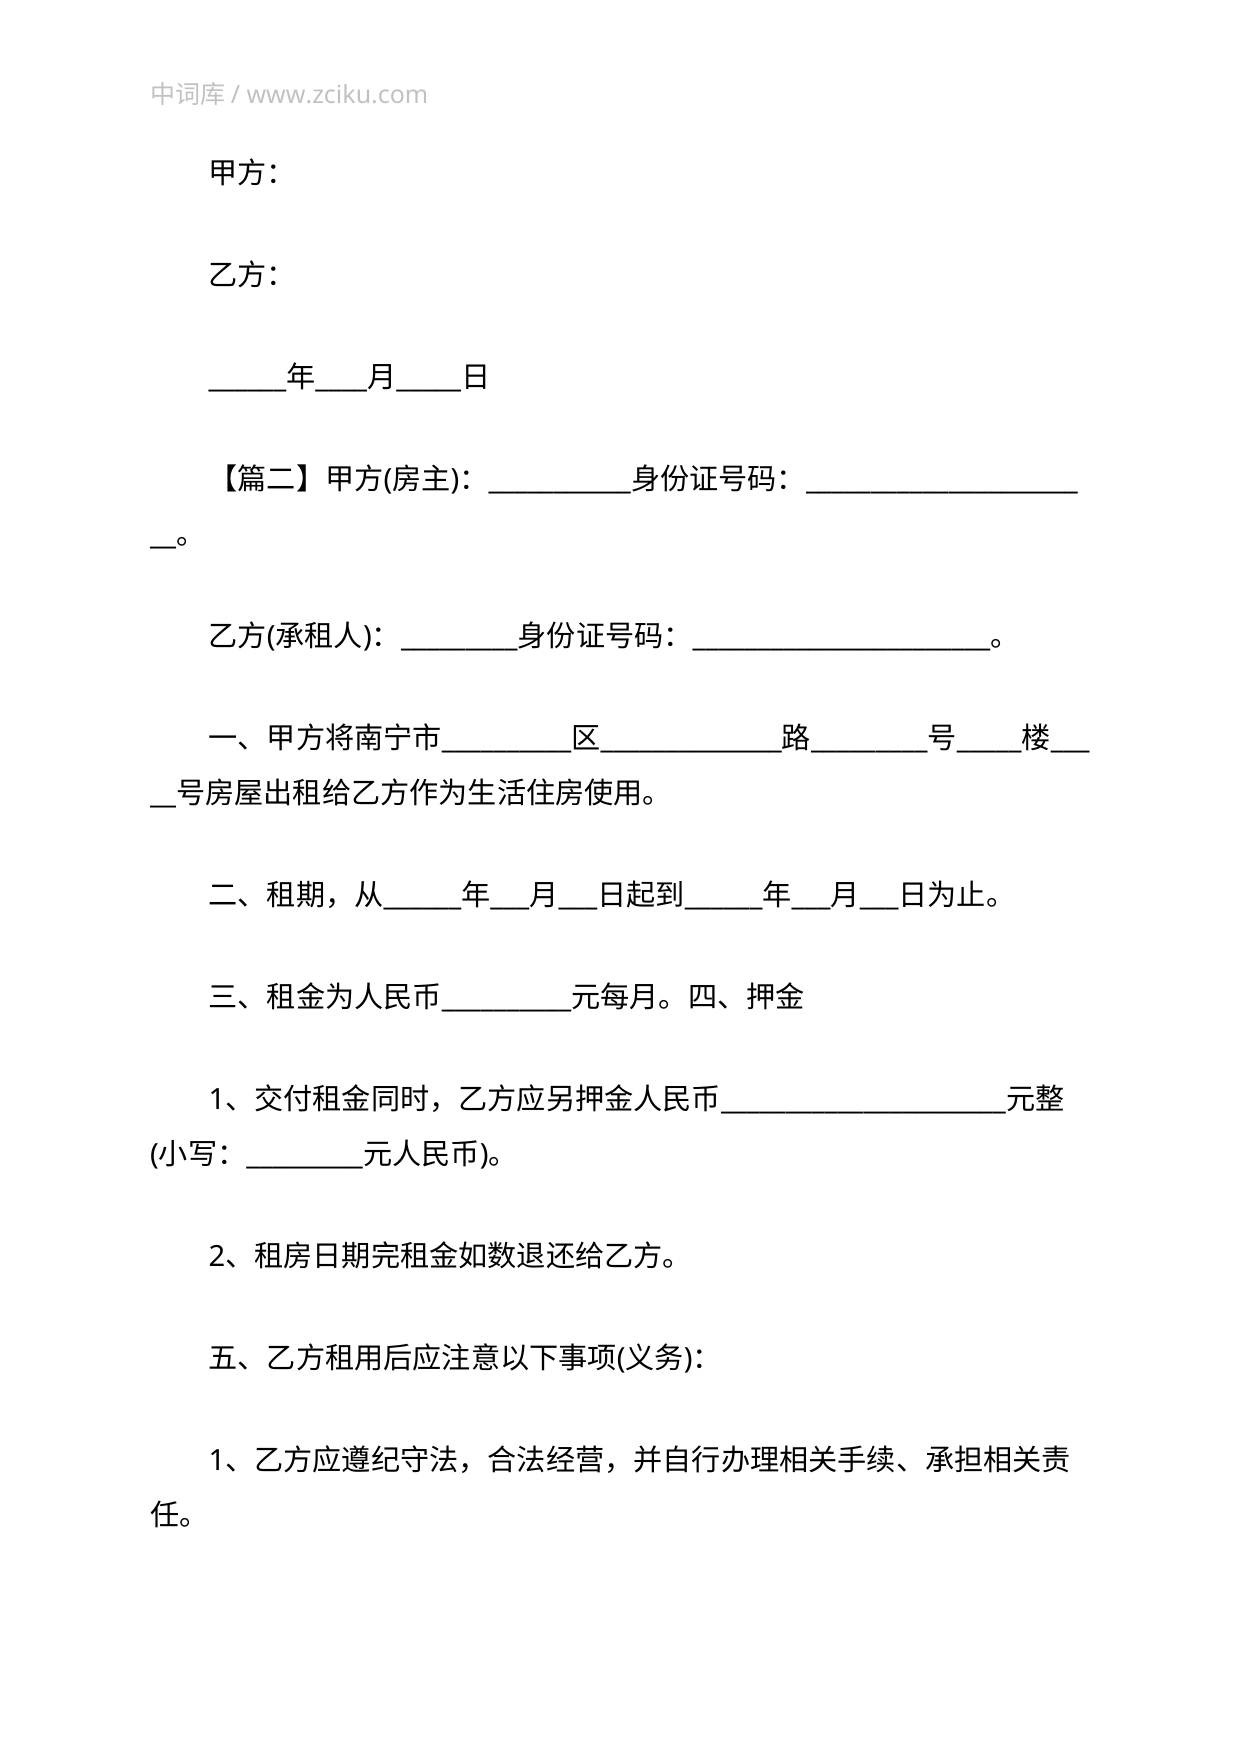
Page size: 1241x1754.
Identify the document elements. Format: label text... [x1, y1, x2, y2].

text 1、交付租金同时，乙方应另押金人民币______________________元整(小写：_________元人民币)。 [150, 1075, 1090, 1173]
text 一、甲方将南宁市__________区______________路_________号_____楼_____号房屋出租给乙方作为生活住房使用。 [150, 714, 1090, 812]
text 2、租房日期完租金如数退还给乙方。 [150, 1232, 1090, 1275]
text 五、乙方租用后应注意以下事项(义务)： [150, 1334, 1090, 1377]
text ______年____月_____日 [150, 353, 1090, 396]
text 甲方： [150, 150, 1090, 192]
text 三、租金为人民币__________元每月。四、押金 [150, 973, 1090, 1016]
text 乙方(承租人)：_________身份证号码：_______________________。 [150, 612, 1090, 655]
text 二、租期，从______年___月___日起到______年___月___日为止。 [150, 871, 1090, 914]
text 1、乙方应遵纪守法，合法经营，并自行办理相关手续、承担相关责任。 [150, 1436, 1090, 1534]
text 【篇二】甲方(房主)：___________身份证号码：_______________________。 [150, 456, 1090, 553]
text 乙方： [150, 252, 1090, 294]
